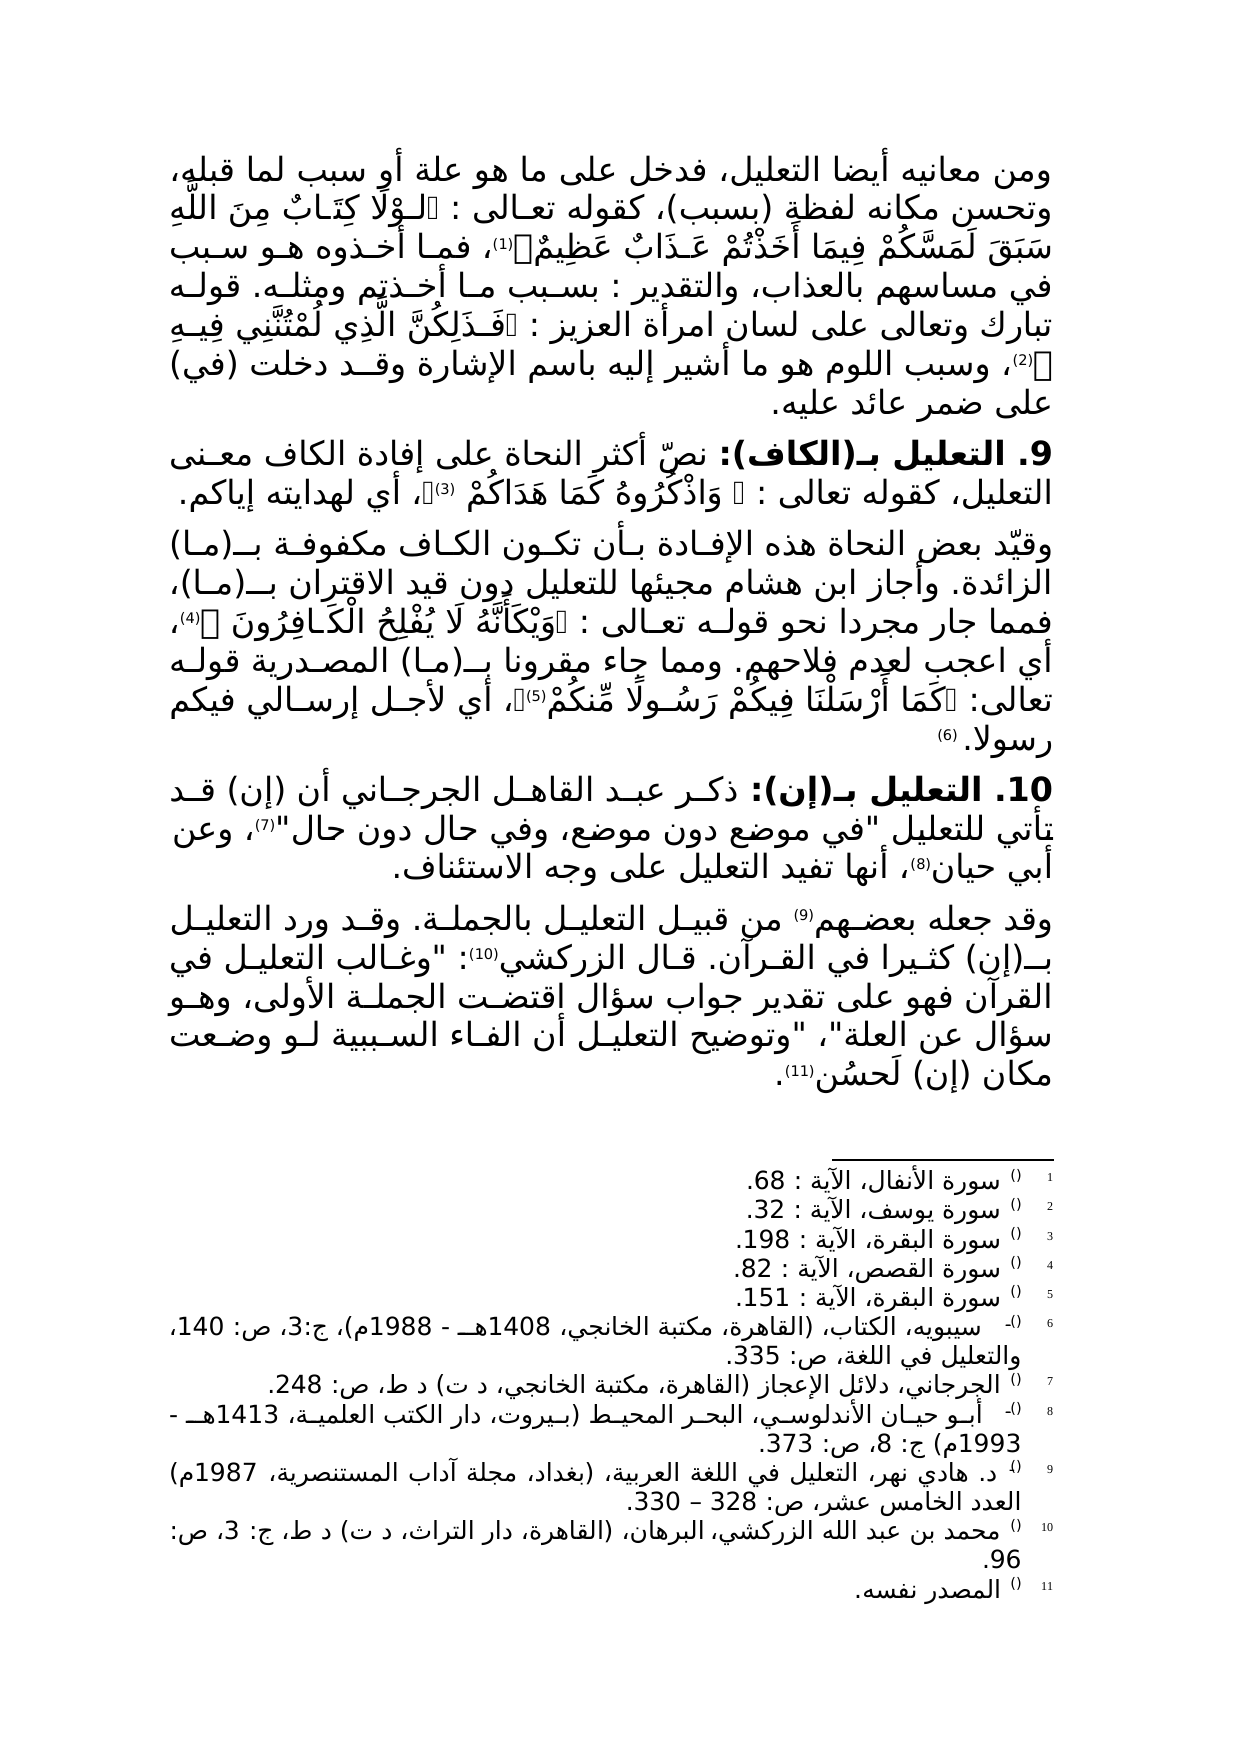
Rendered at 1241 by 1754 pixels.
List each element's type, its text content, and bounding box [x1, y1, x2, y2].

text ومن معانيه أيضا التعليل، فدخل على ما هو علة أو سبب لما قبله، وتحسن مكانه لفظة (بسبب)، كقوله تعالى : لوْلَا كِتَابٌ مِنَ اللَّهِ سَبَقَ لَمَسَّكُمْ فِيمَا أَخَذْتُمْ عَذَابٌ عَظِيمٌ()، فما أخذوه هو سبب في مساسهم بالعذاب، والتقدير : بسبب ما أخذتم ومثله. قوله تبارك وتعالى على لسان امرأة العزيز : فَذَلِكُنَّ الَّذِي لُمْتُنَّنِي فِيهِ()، وسبب اللوم هو ما أشير إليه باسم الإشارة وقد دخلت (في) على ضمر عائد عليه. [169, 150, 1053, 422]
text وقيّد بعض النحاة هذه الإفادة بأن تكون الكاف مكفوفة بـ(ما) الزائدة. وأجاز ابن هشام مجيئها للتعليل دون قيد الاقتران بـ(ما)، فمما جار مجردا نحو قوله تعالى : وَيْكَأَنَّهُ لَا يُفْلِحُ الْكَافِرُونَ ()، أي اعجب لعدم فلاحهم. ومما جاء مقرونا بـ(ما) المصدرية قوله تعالى: كَمَا أَرْسَلْنَا فِيكُمْ رَسُولًا مِّنكُمْ()، أي لأجل إرسالي فيكم رسولا. () [169, 525, 1053, 758]
text 10. التعليل بـ(إن): ذكر عبد القاهل الجرجاني أن (إن) قد تأتي للتعليل "في موضع دون موضع، وفي حال دون حال"()، وعن أبي حيان()، أنها تفيد التعليل على وجه الاستئناف. [169, 770, 1053, 887]
text وقد جعله بعضهم() من قبيل التعليل بالجملة. وقد ورد التعليل بـ(إن) كثيرا في القرآن. قال الزركشي(): "وغالب التعليل في القرآن فهو على تقدير جواب سؤال اقتضت الجملة الأولى، وهو سؤال عن العلة"، "وتوضيح التعليل أن الفاء السببية لو وضعت مكان (إن) لَحسُن(). [169, 899, 1053, 1094]
text 9. التعليل بـ(الكاف): نصّ أكثر النحاة على إفادة الكاف معنى التعليل، كقوله تعالى : وَاذْكُرُوهُ كَمَا هَدَاكُمْ ()، أي لهدايته إياكم. [169, 434, 1053, 512]
